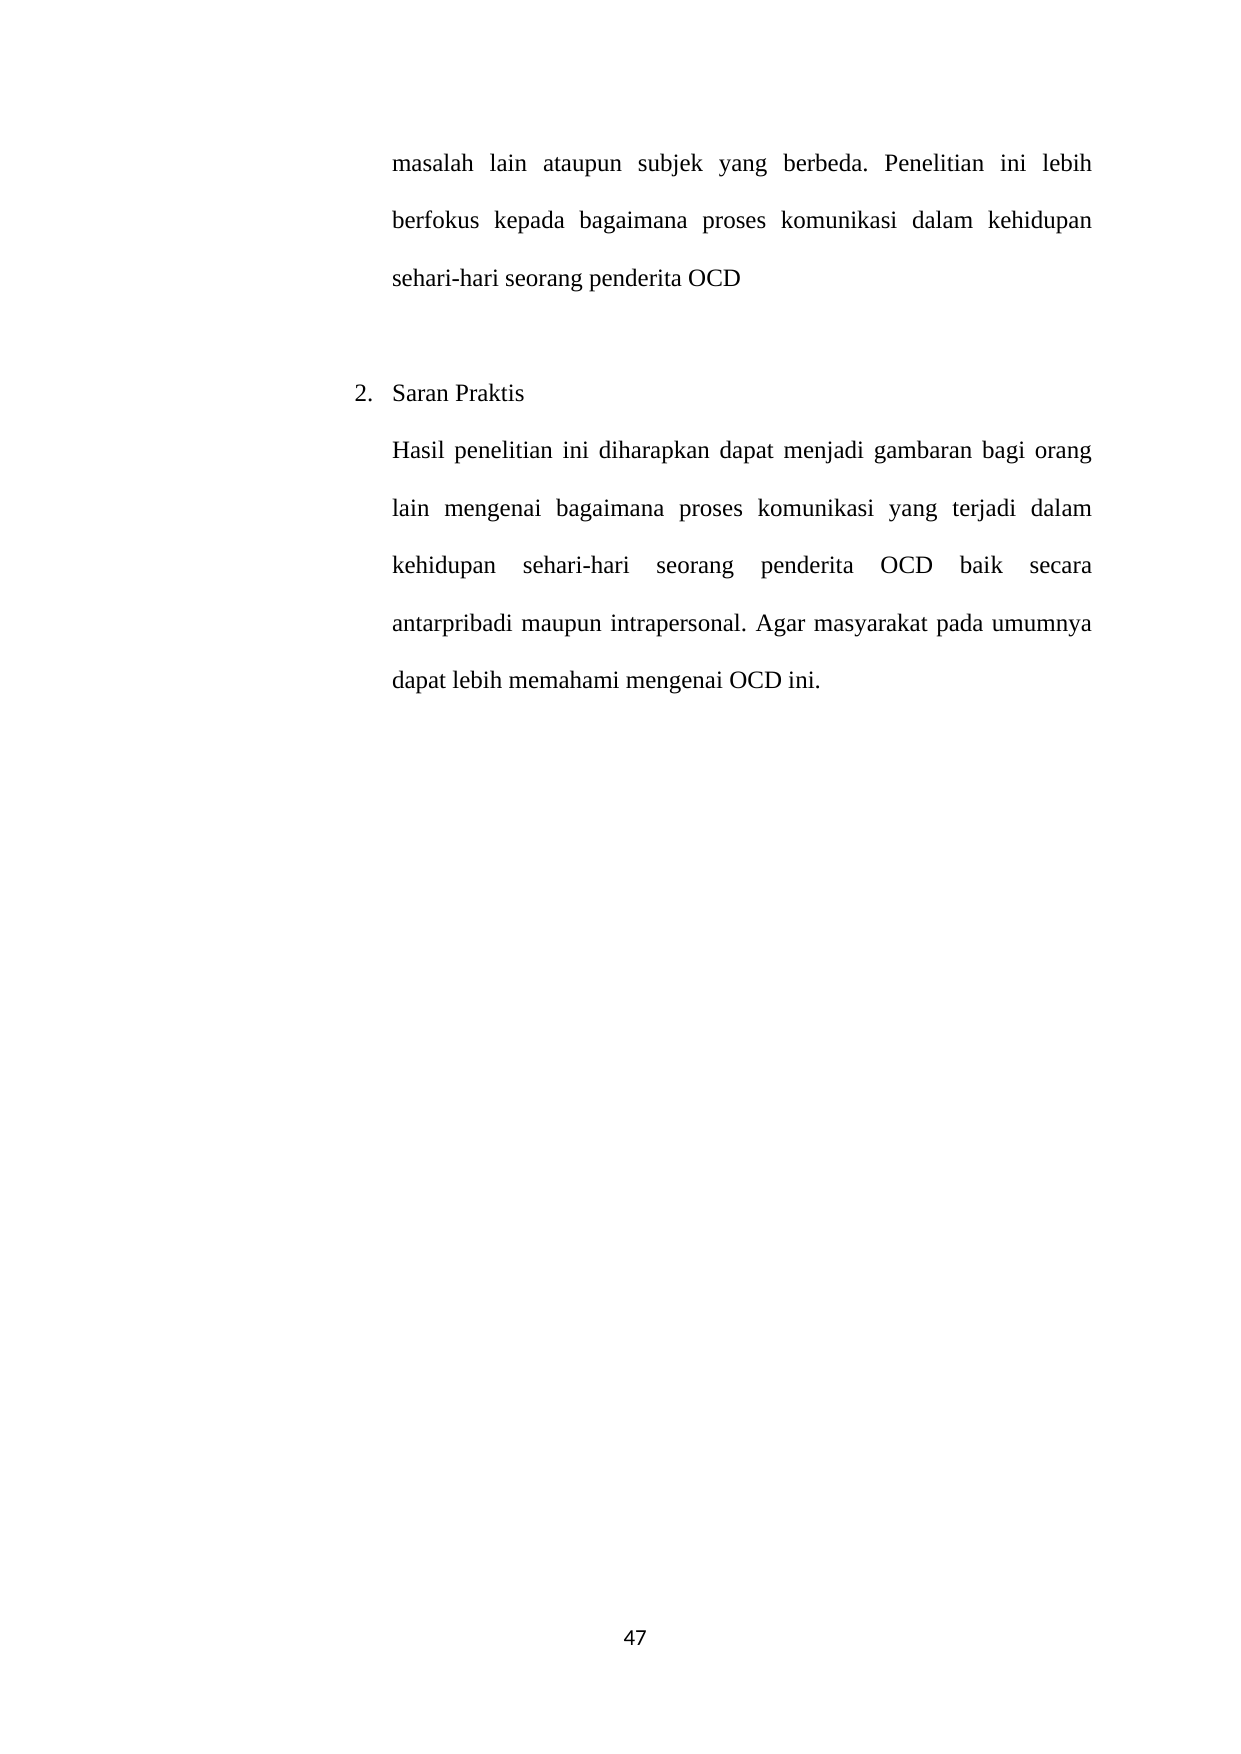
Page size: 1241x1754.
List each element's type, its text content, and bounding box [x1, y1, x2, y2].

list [392, 148, 1092, 291]
list Hasil penelitian ini diharapkan dapat menjadi gambaran bagi orang lain mengenai bagaimana proses komunikasi yang terjadi dalam kehidupan sehari-hari seorang penderita OCD baik secara antarpribadi maupun intrapersonal. Agar masyarakat pada umumnya dapat lebih memahami mengenai OCD ini. [392, 435, 1092, 694]
list Saran Praktis [354, 378, 1092, 406]
